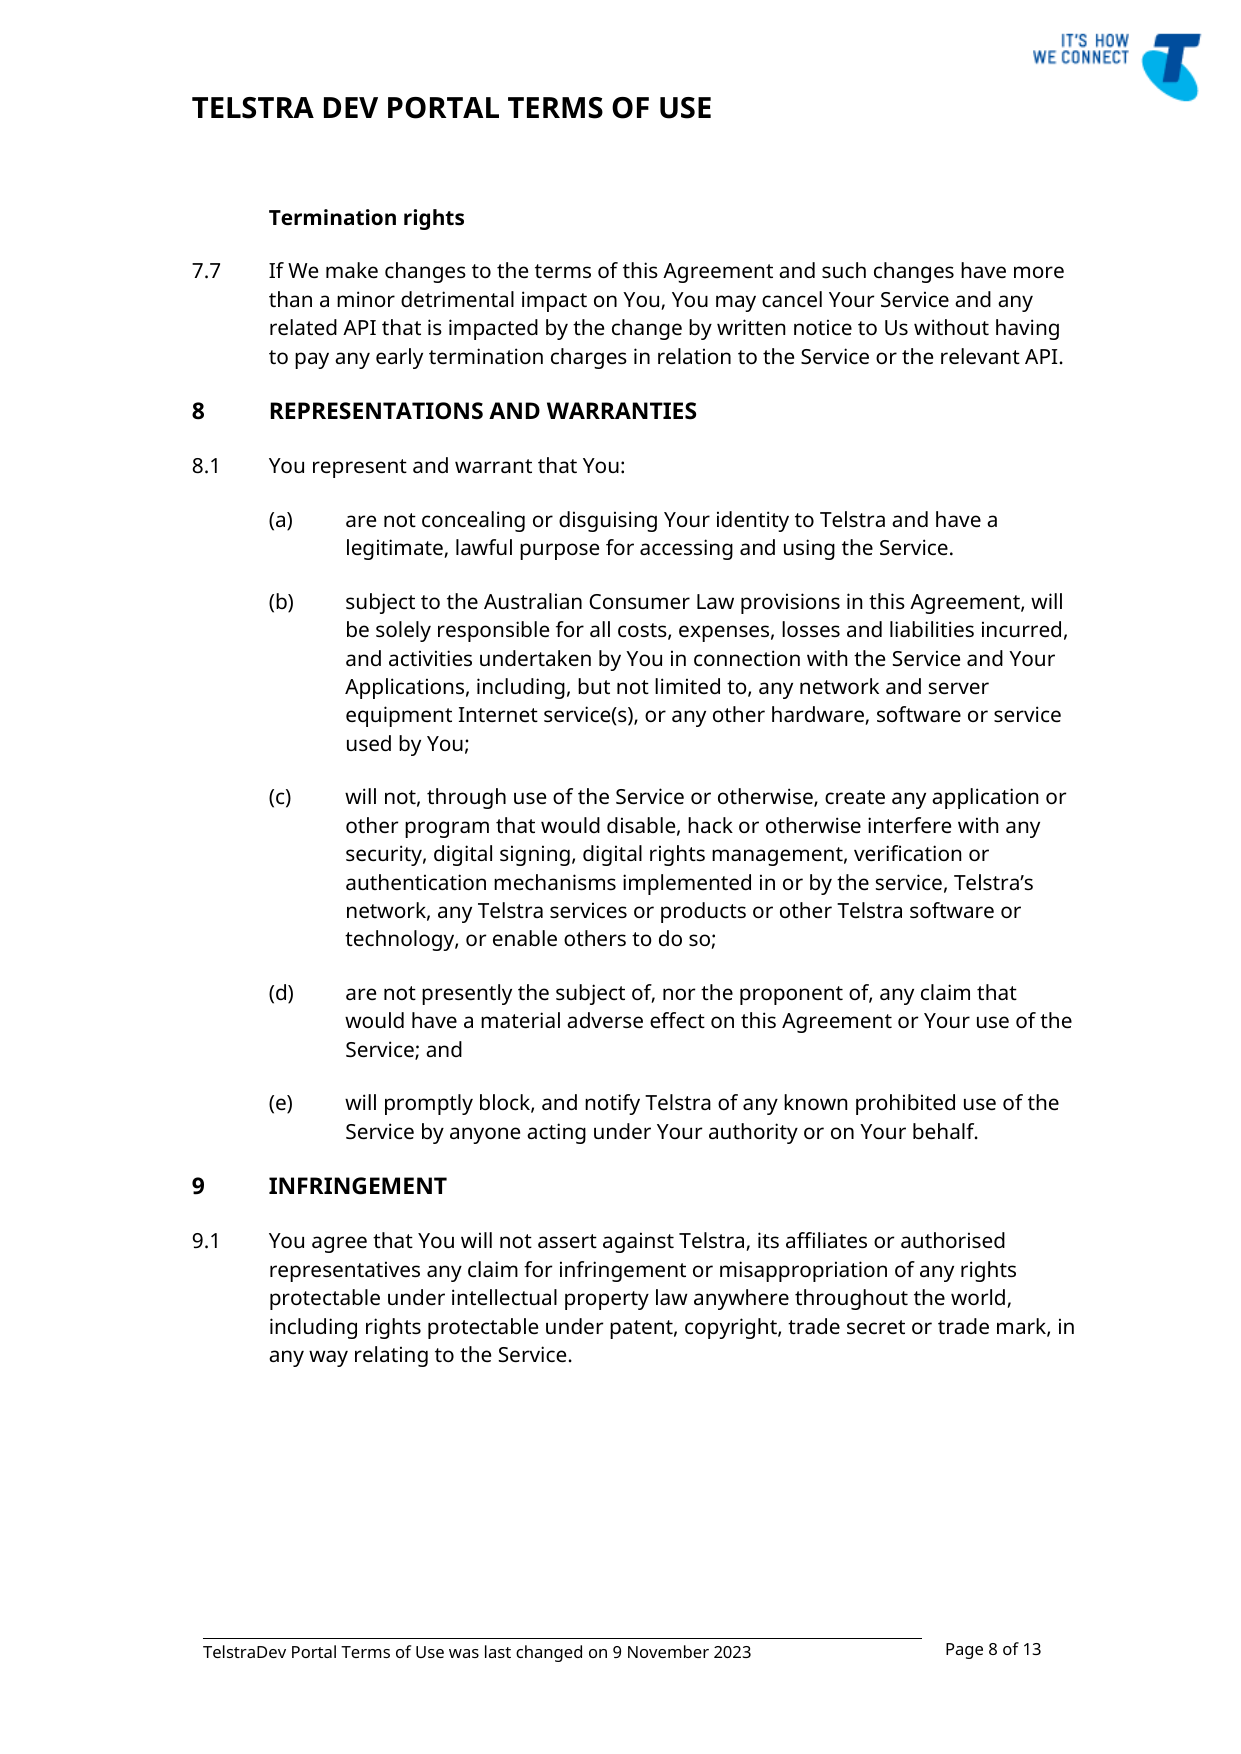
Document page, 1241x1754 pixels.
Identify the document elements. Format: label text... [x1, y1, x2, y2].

subtitle REPRESENTATIONS AND WARRANTIES [192, 395, 1078, 426]
subtitle are not concealing or disguising Your identity to Telstra and have a legitimate, lawful purpose for accessing and using the Service. [268, 505, 1078, 562]
text Termination rights [192, 203, 1078, 231]
subtitle You represent and warrant that You: [192, 451, 1078, 480]
subtitle If We make changes to the terms of this Agreement and such changes have more than a minor detrimental impact on You, You may cancel Your Service and any related API that is impacted by the change by written notice to Us without having to pay any early termination charges in relation to the Service or the relevant API. [192, 256, 1078, 370]
subtitle INFRINGEMENT [192, 1170, 1078, 1201]
subtitle will promptly block, and notify Telstra of any known prohibited use of the Service by anyone acting under Your authority or on Your behalf. [268, 1088, 1078, 1145]
subtitle will not, through use of the Service or otherwise, create any application or other program that would disable, hack or otherwise interfere with any security, digital signing, digital rights management, verification or authentication mechanisms implemented in or by the service, Telstra’s network, any Telstra services or products or other Telstra software or technology, or enable others to do so; [268, 782, 1078, 953]
subtitle are not presently the subject of, nor the proponent of, any claim that would have a material adverse effect on this Agreement or Your use of the Service; and [268, 978, 1078, 1063]
subtitle You agree that You will not assert against Telstra, its affiliates or authorised representatives any claim for infringement or misappropriation of any rights protectable under intellectual property law anywhere throughout the world, including rights protectable under patent, copyright, trade secret or trade mark, in any way relating to the Service. [192, 1226, 1078, 1369]
subtitle subject to the Australian Consumer Law provisions in this Agreement, will be solely responsible for all costs, expenses, losses and liabilities incurred, and activities undertaken by You in connection with the Service and Your Applications, including, but not limited to, any network and server equipment Internet service(s), or any other hardware, software or service used by You; [268, 587, 1078, 757]
picture [1031, 29, 1203, 104]
